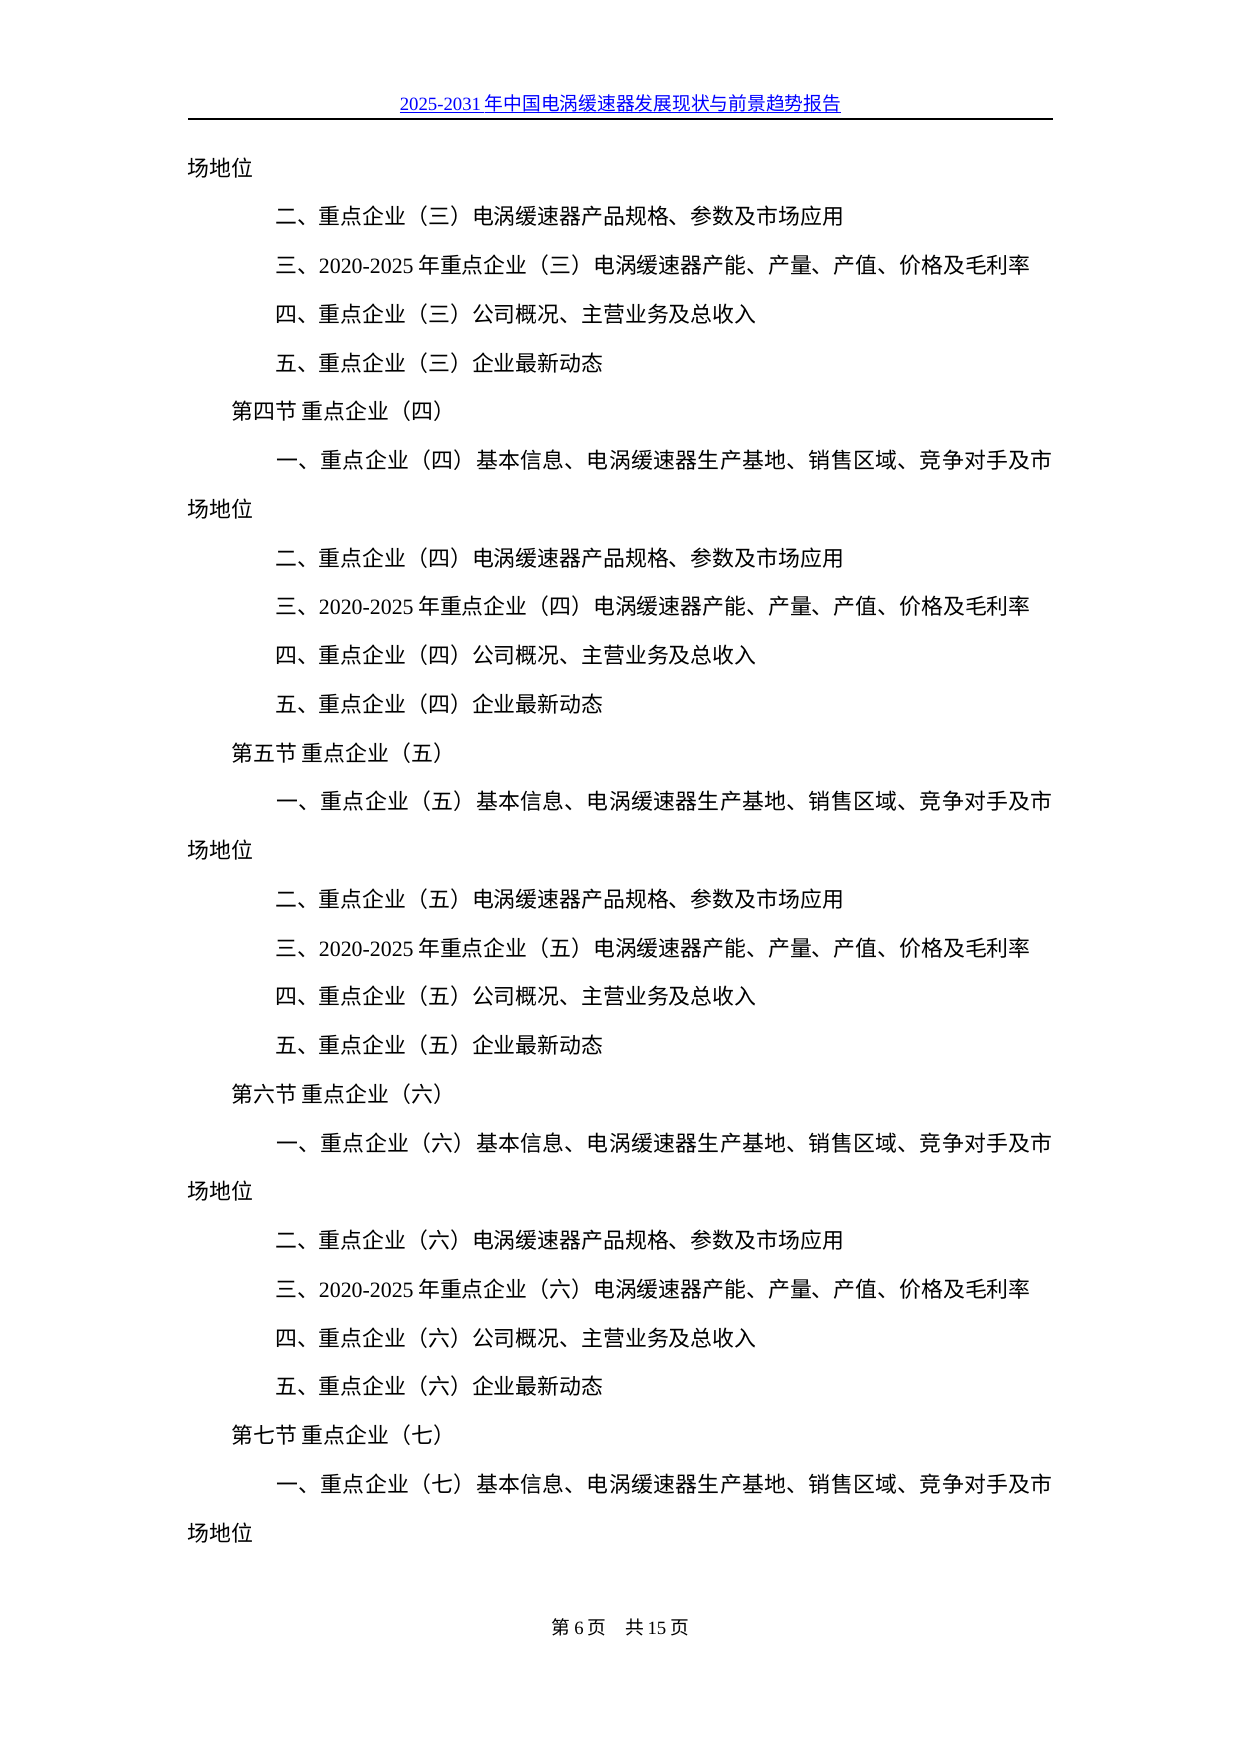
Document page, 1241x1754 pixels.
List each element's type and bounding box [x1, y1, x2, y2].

text [187, 150, 1053, 1548]
